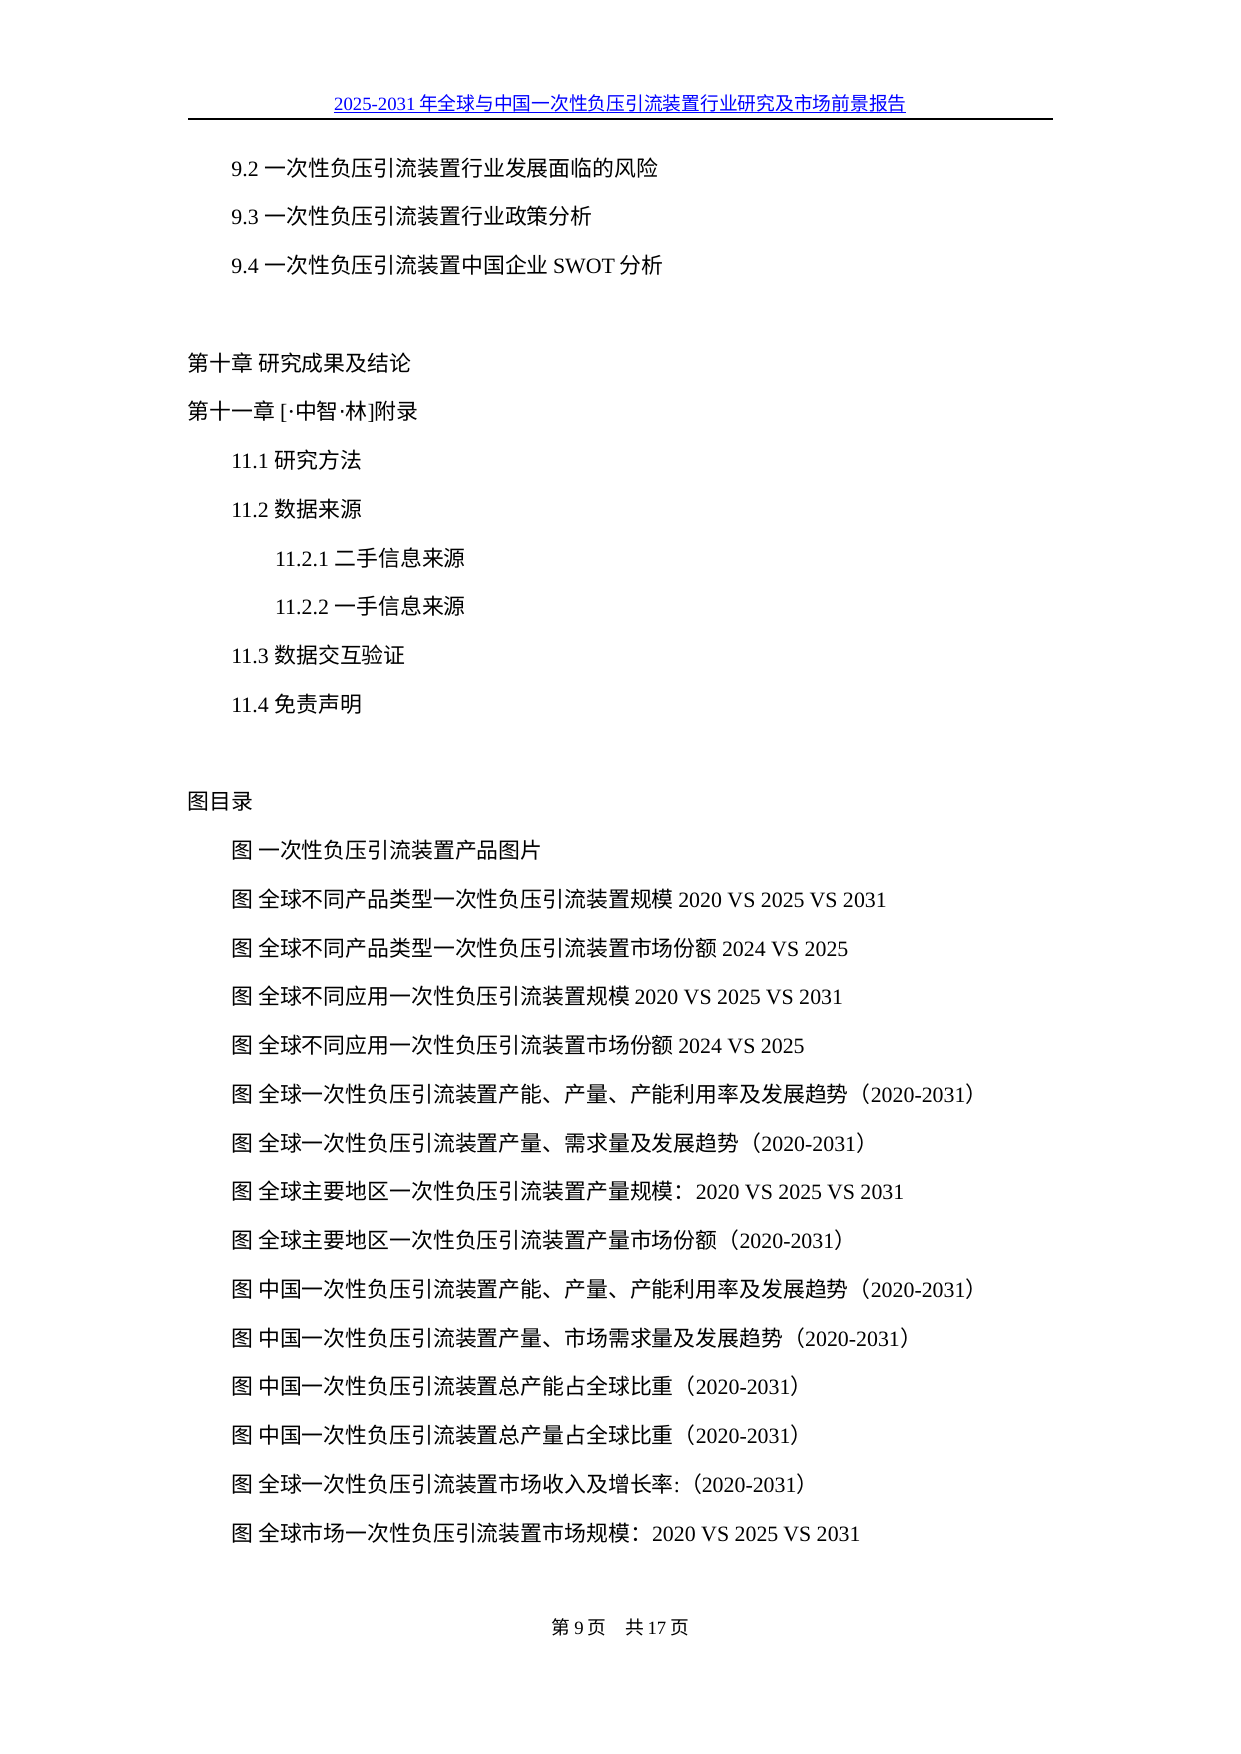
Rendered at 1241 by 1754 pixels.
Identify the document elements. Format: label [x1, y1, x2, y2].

text [187, 150, 1053, 1548]
